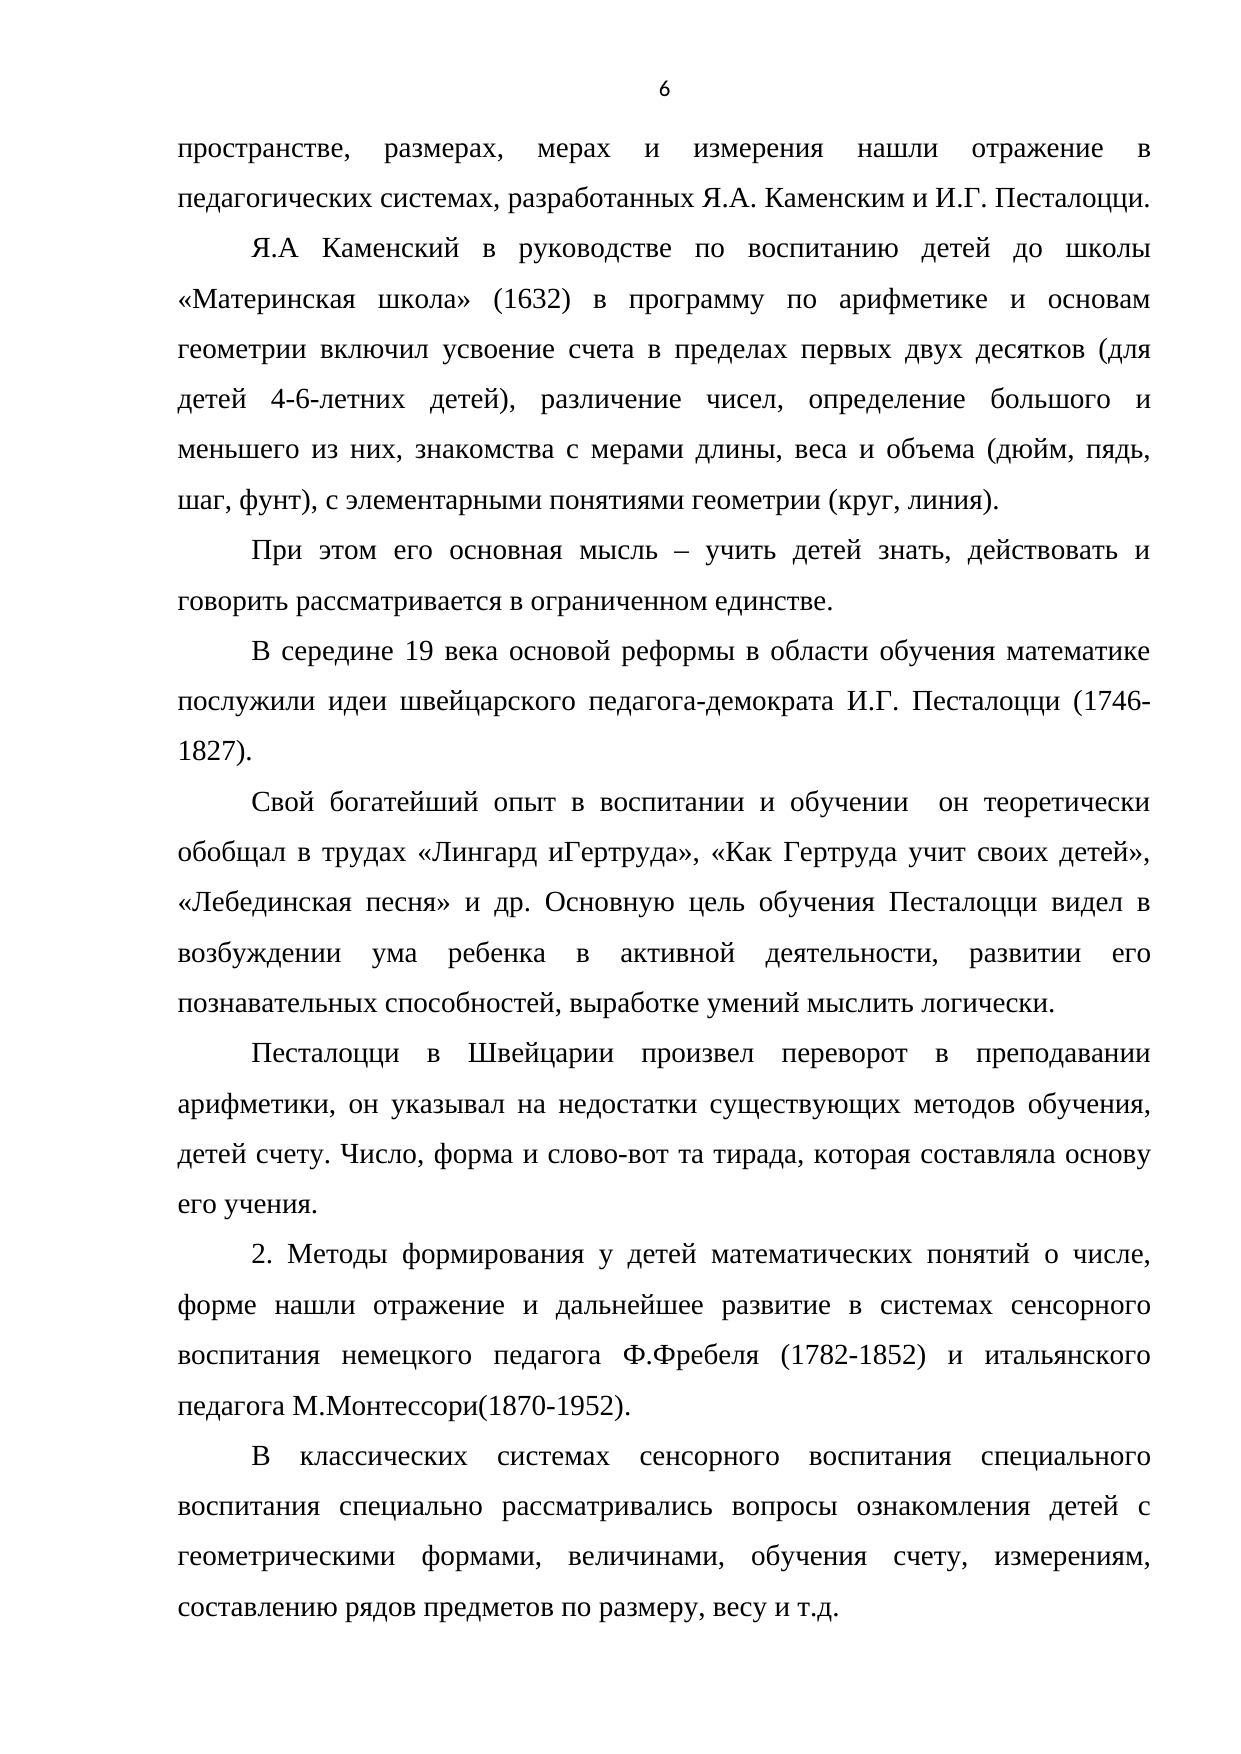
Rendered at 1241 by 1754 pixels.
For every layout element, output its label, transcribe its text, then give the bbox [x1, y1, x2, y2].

text В классических системах сенсорного воспитания специального воспитания специально рассматривались вопросы ознакомления детей с геометрическими формами, величинами, обучения счету, измерениям, составлению рядов предметов по размеру, весу и т.д. [177, 1438, 1152, 1622]
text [177, 130, 1152, 214]
text Свой богатейший опыт в воспитании и обучении он теоретически обобщал в трудах «Лингард иГертруда», «Как Гертруда учит своих детей», «Лебединская песня» и др. Основную цель обучения Песталоцци видел в возбуждении ума ребенка в активной деятельности, развитии его познавательных способностей, выработке умений мыслить логически. [177, 784, 1152, 1019]
text 2. Методы формирования у детей математических понятий о числе, форме нашли отражение и дальнейшее развитие в системах сенсорного воспитания немецкого педагога Ф.Фребеля (1782-1852) и итальянского педагога М.Монтессори(1870-1952). [177, 1237, 1152, 1421]
text При этом его основная мысль – учить детей знать, действовать и говорить рассматривается в ограниченном единстве. [177, 532, 1152, 616]
text Песталоцци в Швейцарии произвел переворот в преподавании арифметики, он указывал на недостатки существующих методов обучения, детей счету. Число, форма и слово-вот та тирада, которая составляла основу его учения. [177, 1035, 1152, 1220]
text Я.А Каменский в руководстве по воспитанию детей до школы «Материнская школа» (1632) в программу по арифметике и основам геометрии включил усвоение счета в пределах первых двух десятков (для детей 4-6-летних детей), различение чисел, определение большого и меньшего из них, знакомства с мерами длины, веса и объема (дюйм, пядь, шаг, фунт), с элементарными понятиями геометрии (круг, линия). [177, 230, 1152, 516]
text В середине 19 века основой реформы в области обучения математике послужили идеи швейцарского педагога-демократа И.Г. Песталоцци (1746-1827). [177, 633, 1152, 767]
